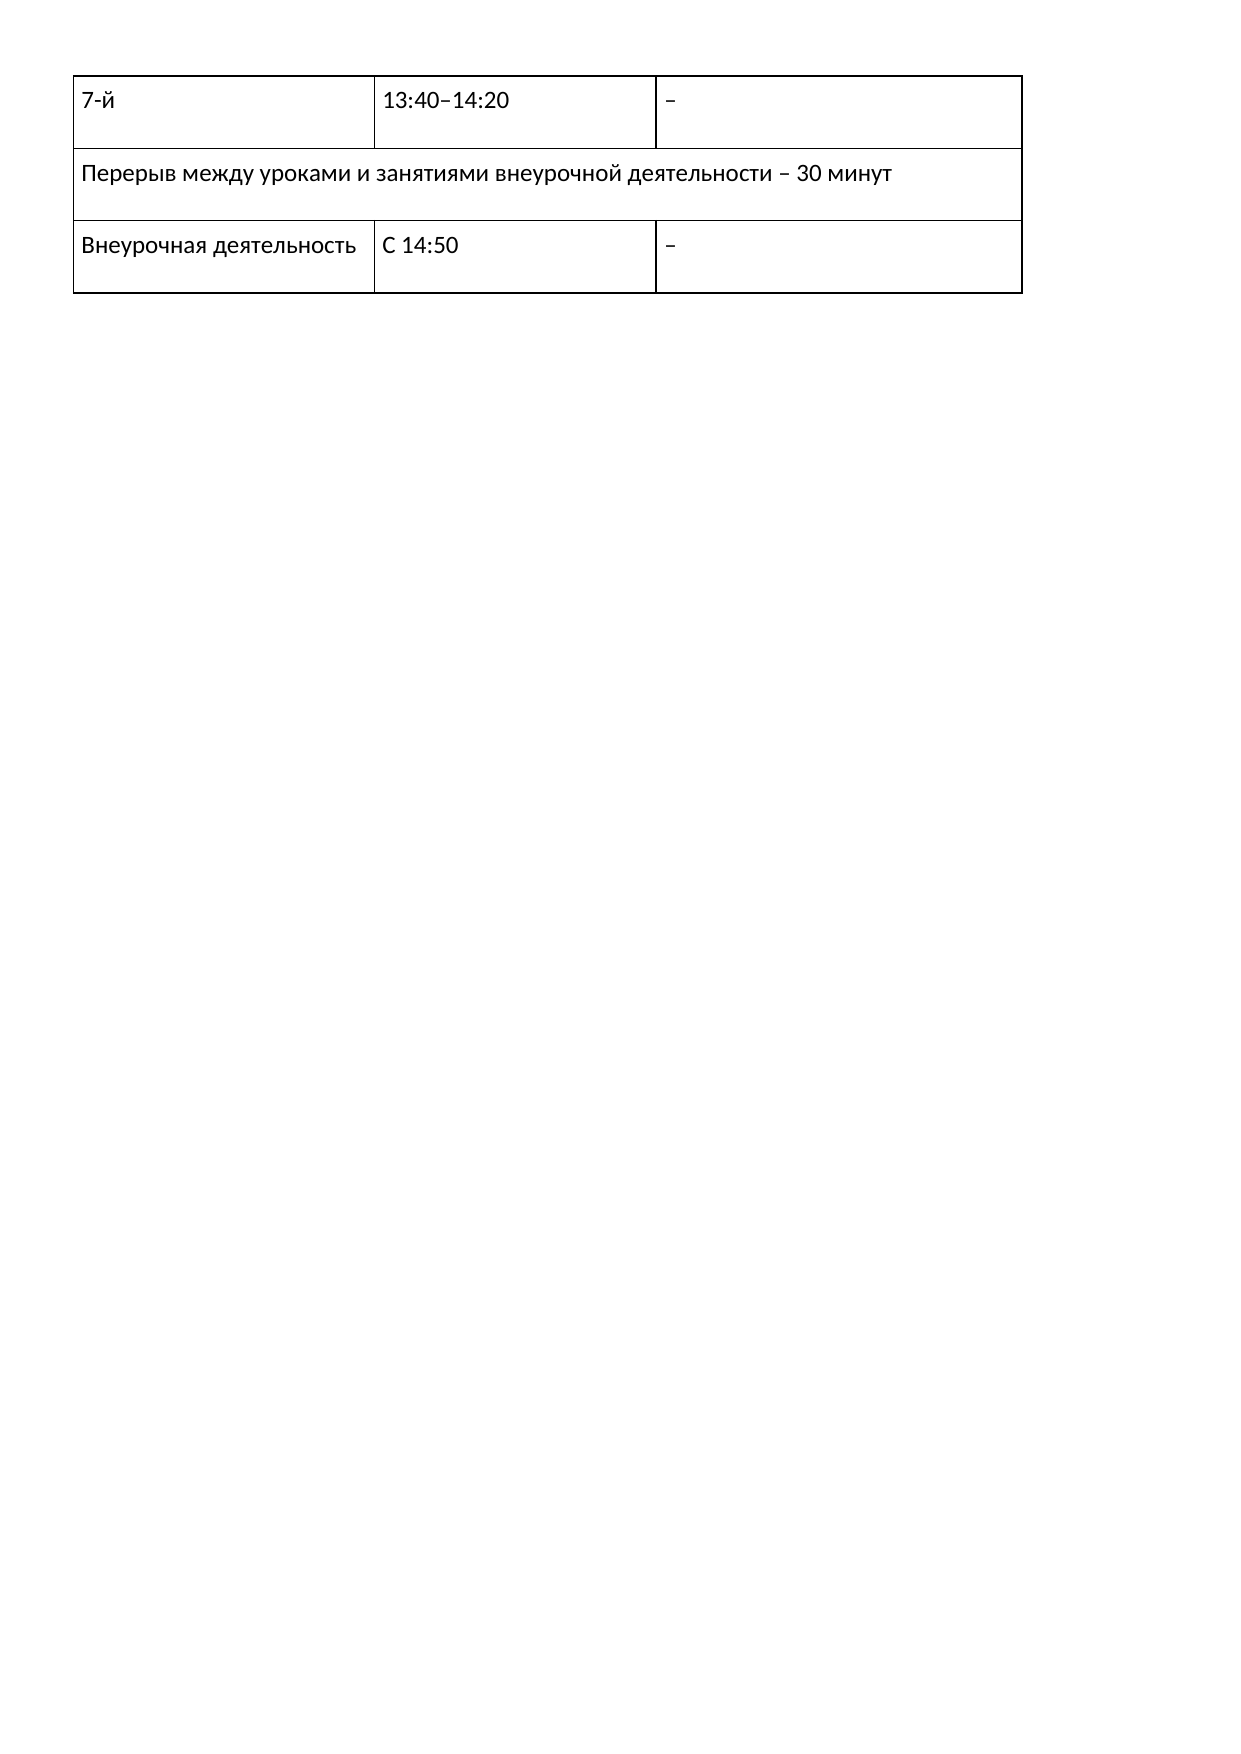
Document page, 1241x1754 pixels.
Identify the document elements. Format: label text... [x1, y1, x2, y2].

table_cell Перерыв между уроками и занятиями внеурочной деятельности – 30 минут [74, 149, 1021, 220]
table_cell 7-й [74, 77, 374, 147]
table_cell Внеурочная деятельность [74, 221, 374, 292]
table_cell – [657, 77, 1021, 147]
table_cell – [657, 221, 1021, 292]
table_cell 13:40–14:20 [375, 77, 655, 147]
table_cell С 14:50 [375, 221, 655, 292]
